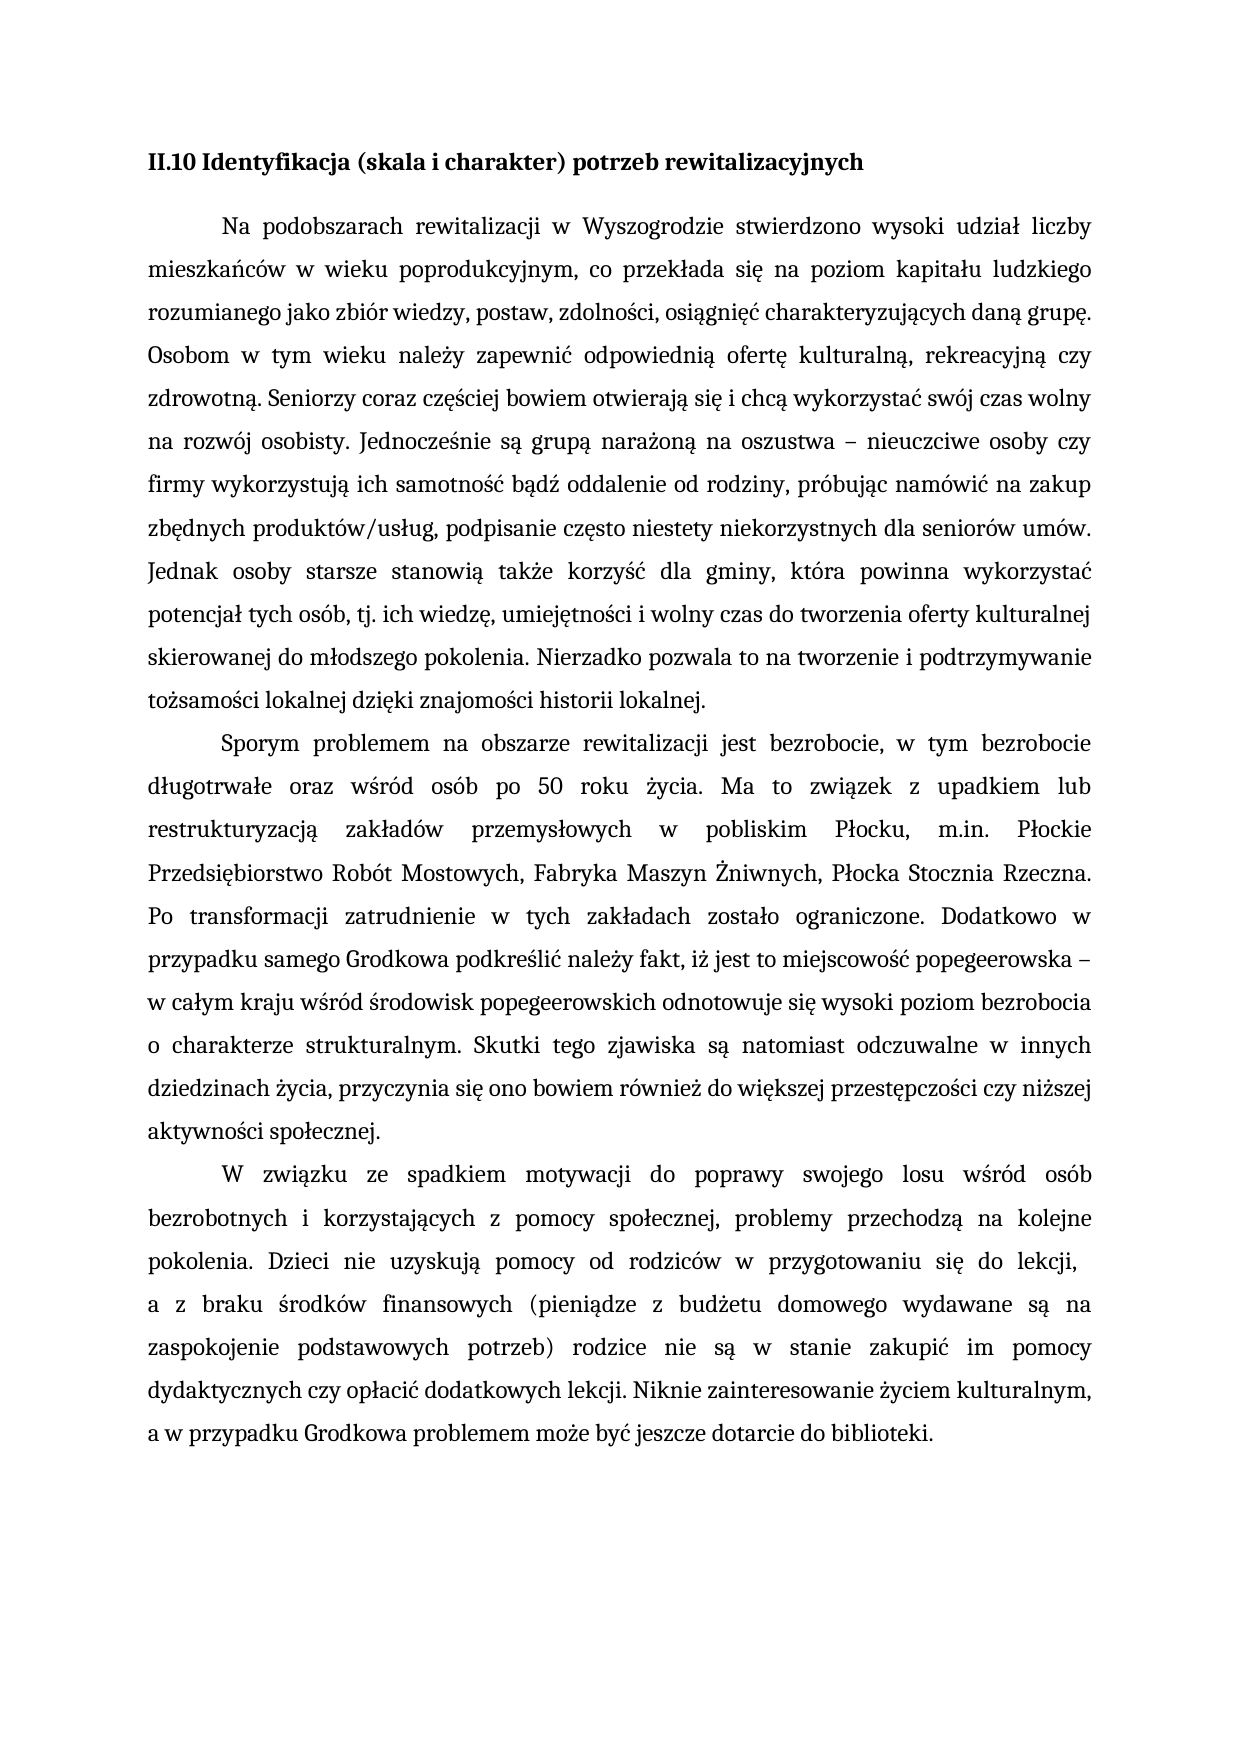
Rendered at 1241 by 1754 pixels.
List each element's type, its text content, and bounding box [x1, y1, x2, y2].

text Sporym problemem na obszarze rewitalizacji jest bezrobocie, w tym bezrobocie długotrwałe oraz wśród osób po 50 roku życia. Ma to związek z upadkiem lub restrukturyzacją zakładów przemysłowych w pobliskim Płocku, m.in. Płockie Przedsiębiorstwo Robót Mostowych, Fabryka Maszyn Żniwnych, Płocka Stocznia Rzeczna. Po transformacji zatrudnienie w tych zakładach zostało ograniczone. Dodatkowo w przypadku samego Grodkowa podkreślić należy fakt, iż jest to miejscowość popegeerowska – w całym kraju wśród środowisk popegeerowskich odnotowuje się wysoki poziom bezrobocia o charakterze strukturalnym. Skutki tego zjawiska są natomiast odczuwalne w innych dziedzinach życia, przyczynia się ono bowiem również do większej przestępczości czy niższej aktywności społecznej. [148, 729, 1093, 1146]
text Na podobszarach rewitalizacji w Wyszogrodzie stwierdzono wysoki udział liczby mieszkańców w wieku poprodukcyjnym, co przekłada się na poziom kapitału ludzkiego rozumianego jako zbiór wiedzy, postaw, zdolności, osiągnięć charakteryzujących daną grupę. Osobom w tym wieku należy zapewnić odpowiednią ofertę kulturalną, rekreacyjną czy zdrowotną. Seniorzy coraz częściej bowiem otwierają się i chcą wykorzystać swój czas wolny na rozwój osobisty. Jednocześnie są grupą narażoną na oszustwa – nieuczciwe osoby czy firmy wykorzystują ich samotność bądź oddalenie od rodziny, próbując namówić na zakup zbędnych produktów/usług, podpisanie często niestety niekorzystnych dla seniorów umów. Jednak osoby starsze stanowią także korzyść dla gminy, która powinna wykorzystać potencjał tych osób, tj. ich wiedzę, umiejętności i wolny czas do tworzenia oferty kulturalnej skierowanej do młodszego pokolenia. Nierzadko pozwala to na tworzenie i podtrzymywanie tożsamości lokalnej dzięki znajomości historii lokalnej. [148, 212, 1093, 715]
text II.10 Identyfikacja (skala i charakter) potrzeb rewitalizacyjnych [148, 148, 1093, 176]
text W związku ze spadkiem motywacji do poprawy swojego losu wśród osób bezrobotnych i korzystających z pomocy społecznej, problemy przechodzą na kolejne pokolenia. Dzieci nie uzyskują pomocy od rodziców w przygotowaniu się do lekcji, a z braku środków finansowych (pieniądze z budżetu domowego wydawane są na zaspokojenie podstawowych potrzeb) rodzice nie są w stanie zakupić im pomocy dydaktycznych czy opłacić dodatkowych lekcji. Niknie zainteresowanie życiem kulturalnym, a w przypadku Grodkowa problemem może być jeszcze dotarcie do biblioteki. [148, 1160, 1093, 1448]
